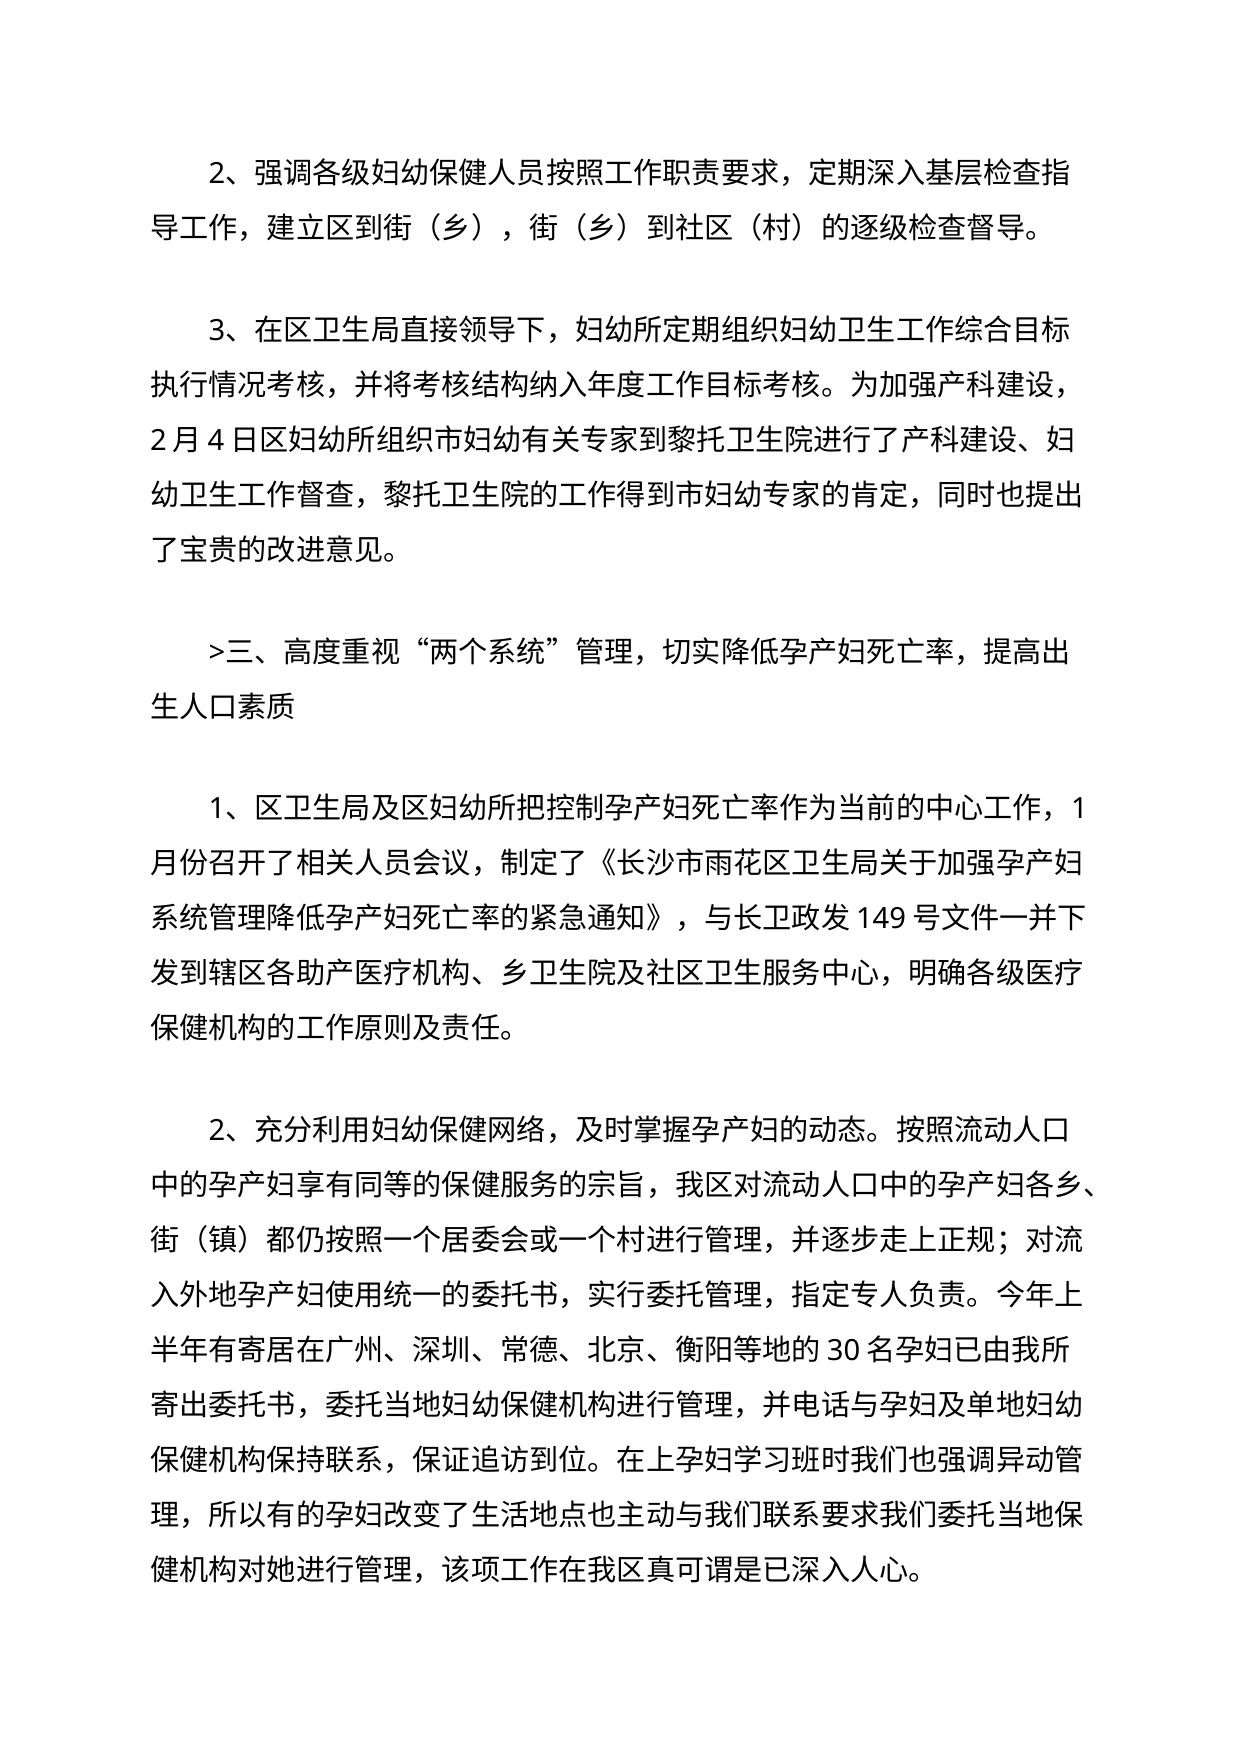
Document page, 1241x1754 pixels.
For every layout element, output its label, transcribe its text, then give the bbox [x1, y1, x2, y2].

text >三、高度重视“两个系统”管理，切实降低孕产妇死亡率，提高出生人口素质 [150, 628, 1090, 726]
text 2、强调各级妇幼保健人员按照工作职责要求，定期深入基层检查指导工作，建立区到街（乡），街（乡）到社区（村）的逐级检查督导。 [150, 150, 1090, 247]
text 3、在区卫生局直接领导下，妇幼所定期组织妇幼卫生工作综合目标执行情况考核，并将考核结构纳入年度工作目标考核。为加强产科建设，2月4日区妇幼所组织市妇幼有关专家到黎托卫生院进行了产科建设、妇幼卫生工作督查，黎托卫生院的工作得到市妇幼专家的肯定，同时也提出了宝贵的改进意见。 [150, 307, 1090, 569]
text 2、充分利用妇幼保健网络，及时掌握孕产妇的动态。按照流动人口中的孕产妇享有同等的保健服务的宗旨，我区对流动人口中的孕产妇各乡、街（镇）都仍按照一个居委会或一个村进行管理，并逐步走上正规；对流入外地孕产妇使用统一的委托书，实行委托管理，指定专人负责。今年上半年有寄居在广州、深圳、常德、北京、衡阳等地的30名孕妇已由我所寄出委托书，委托当地妇幼保健机构进行管理，并电话与孕妇及单地妇幼保健机构保持联系，保证追访到位。在上孕妇学习班时我们也强调异动管理，所以有的孕妇改变了生活地点也主动与我们联系要求我们委托当地保健机构对她进行管理，该项工作在我区真可谓是已深入人心。 [150, 1107, 1090, 1588]
text 1、区卫生局及区妇幼所把控制孕产妇死亡率作为当前的中心工作，1月份召开了相关人员会议，制定了《长沙市雨花区卫生局关于加强孕产妇系统管理降低孕产妇死亡率的紧急通知》，与长卫政发149号文件一并下发到辖区各助产医疗机构、乡卫生院及社区卫生服务中心，明确各级医疗保健机构的工作原则及责任。 [150, 785, 1090, 1047]
